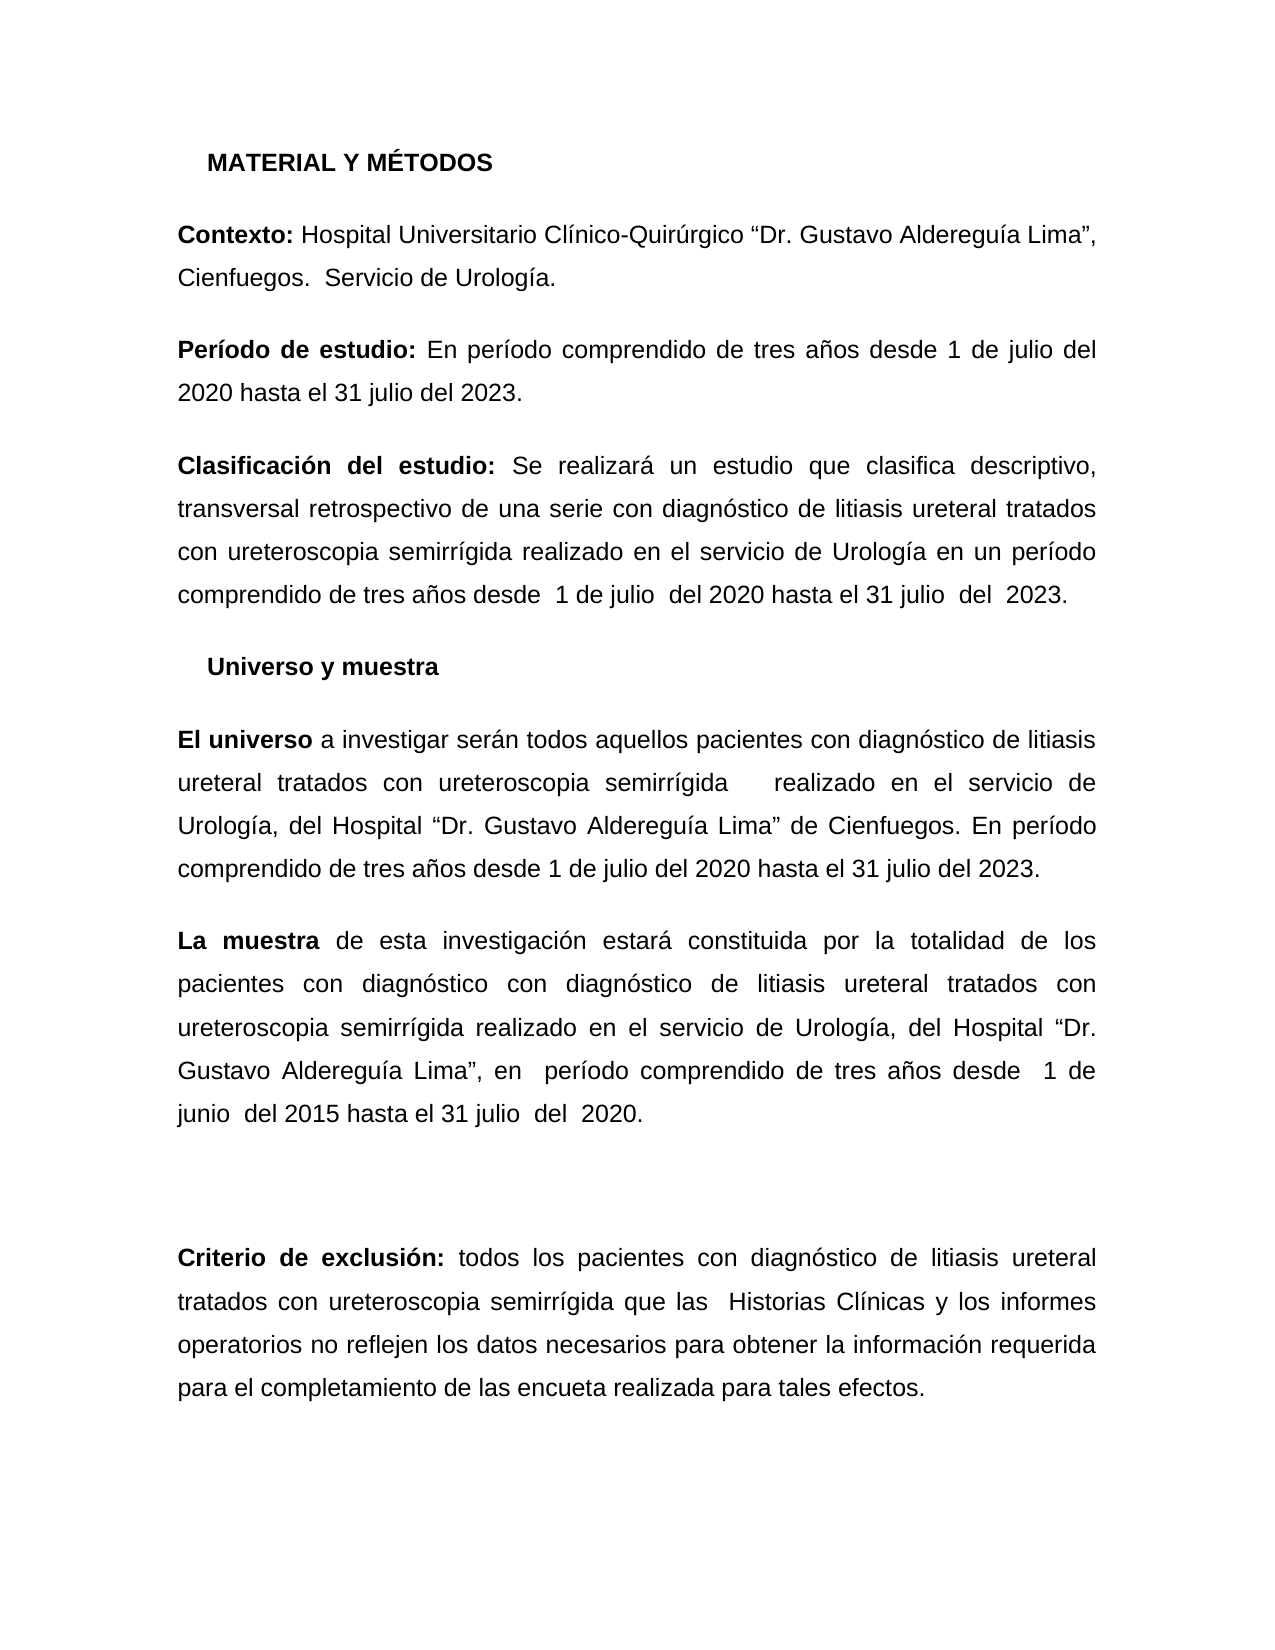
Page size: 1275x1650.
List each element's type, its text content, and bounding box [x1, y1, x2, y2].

text El universo a investigar serán todos aquellos pacientes con diagnóstico de litiasis ureteral tratados con ureteroscopia semirrígida realizado en el servicio de Urología, del Hospital “Dr. Gustavo Aldereguía Lima” de Cienfuegos. En período comprendido de tres años desde 1 de julio del 2020 hasta el 31 julio del 2023. [177, 725, 1098, 883]
text Universo y muestra [177, 652, 1098, 681]
text MATERIAL Y MÉTODOS [177, 148, 1098, 176]
text Contexto: Hospital Universitario Clínico-Quirúrgico “Dr. Gustavo Aldereguía Lima”, Cienfuegos. Servicio de Urología. [177, 220, 1098, 292]
text Clasificación del estudio: Se realizará un estudio que clasifica descriptivo, transversal retrospectivo de una serie con diagnóstico de litiasis ureteral tratados con ureteroscopia semirrígida realizado en el servicio de Urología en un período comprendido de tres años desde 1 de julio del 2020 hasta el 31 julio del 2023. [177, 451, 1098, 609]
text Período de estudio: En período comprendido de tres años desde 1 de julio del 2020 hasta el 31 julio del 2023. [177, 335, 1098, 407]
text Criterio de exclusión: todos los pacientes con diagnóstico de litiasis ureteral tratados con ureteroscopia semirrígida que las Historias Clínicas y los informes operatorios no reflejen los datos necesarios para obtener la información requerida para el completamiento de las encueta realizada para tales efectos. [177, 1243, 1098, 1402]
text La muestra de esta investigación estará constituida por la totalidad de los pacientes con diagnóstico con diagnóstico de litiasis ureteral tratados con ureteroscopia semirrígida realizado en el servicio de Urología, del Hospital “Dr. Gustavo Aldereguía Lima”, en período comprendido de tres años desde 1 de junio del 2015 hasta el 31 julio del 2020. [177, 926, 1098, 1128]
